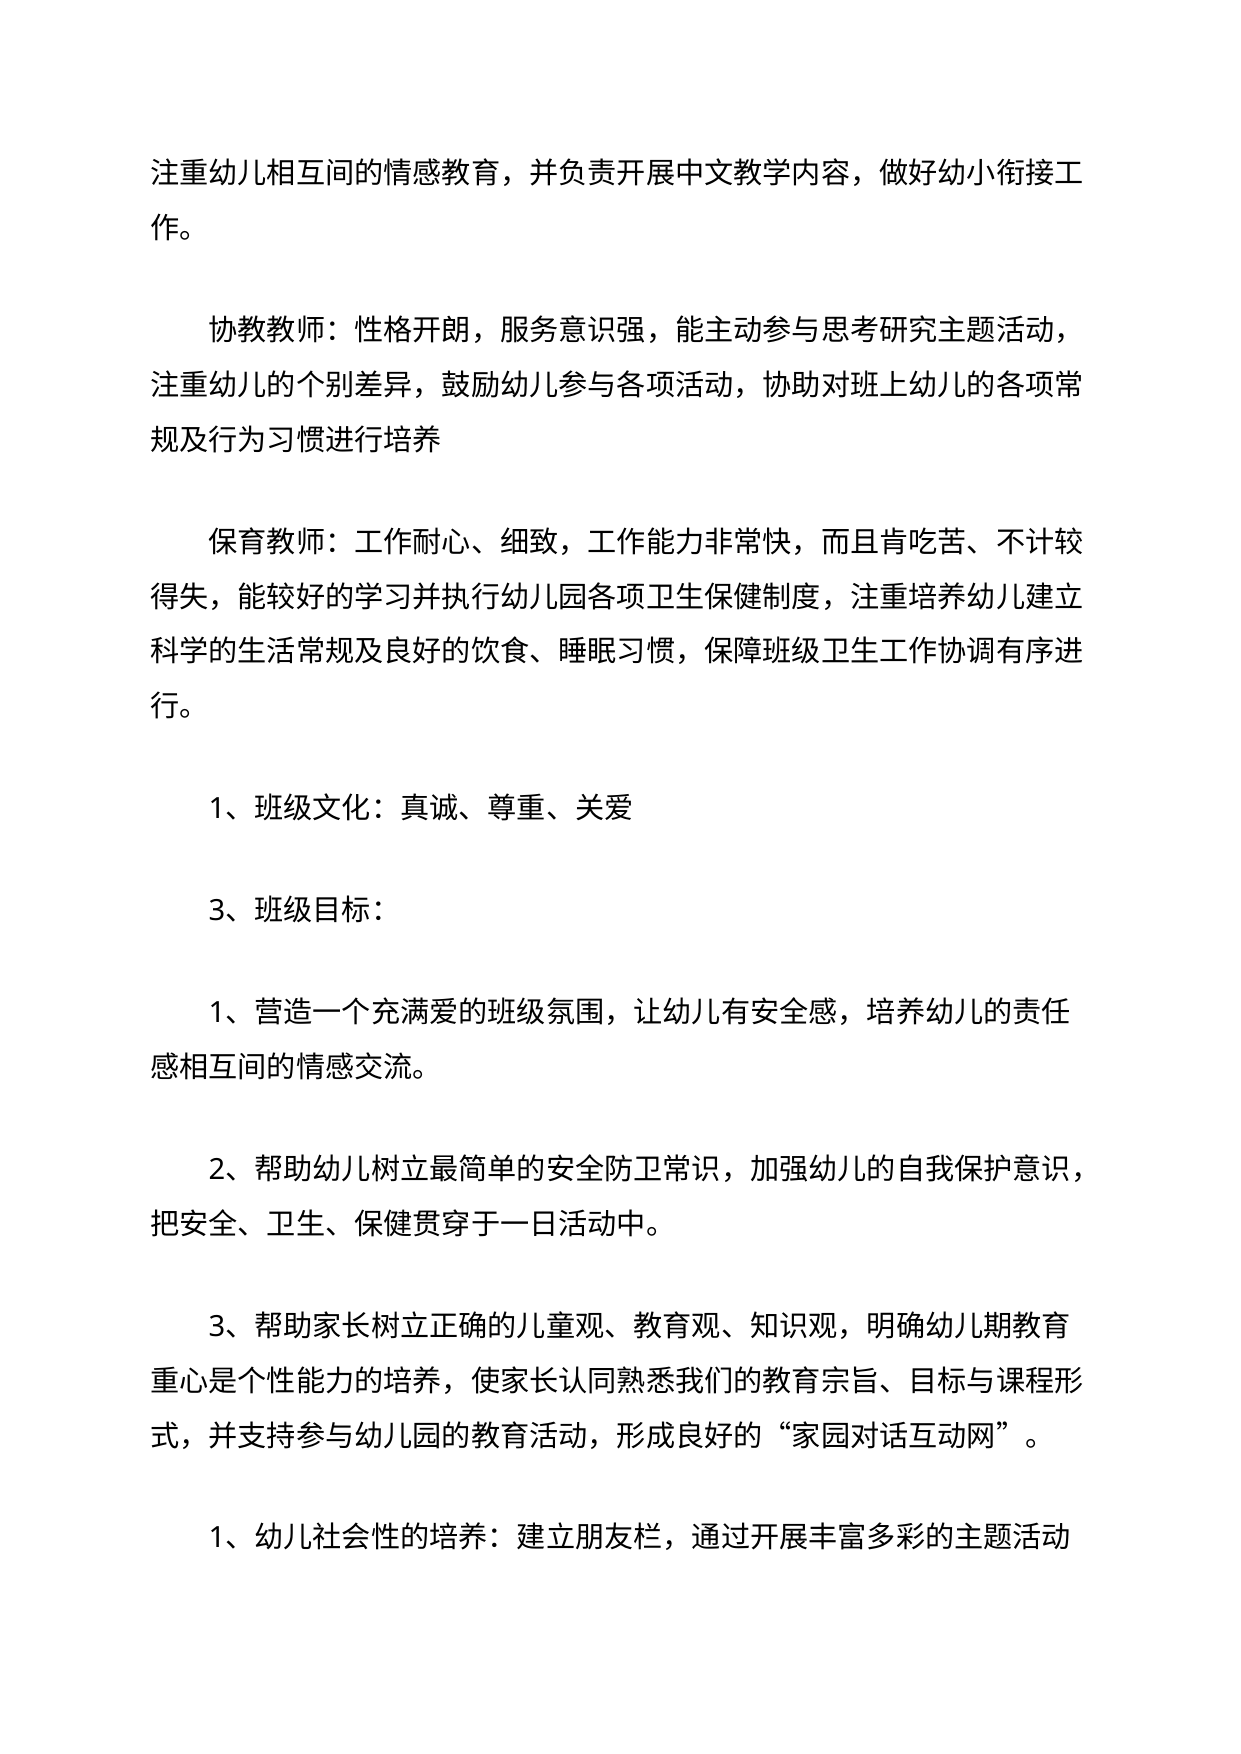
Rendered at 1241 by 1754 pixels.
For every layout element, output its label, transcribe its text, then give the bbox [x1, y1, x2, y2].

text 协教教师：性格开朗，服务意识强，能主动参与思考研究主题活动，注重幼儿的个别差异，鼓励幼儿参与各项活动，协助对班上幼儿的各项常规及行为习惯进行培养 [150, 307, 1090, 459]
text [150, 1514, 1090, 1556]
text 保育教师：工作耐心、细致，工作能力非常快，而且肯吃苦、不计较得失，能较好的学习并执行幼儿园各项卫生保健制度，注重培养幼儿建立科学的生活常规及良好的饮食、睡眠习惯，保障班级卫生工作协调有序进行。 [150, 518, 1090, 725]
text 1、营造一个充满爱的班级氛围，让幼儿有安全感，培养幼儿的责任感相互间的情感交流。 [150, 989, 1090, 1086]
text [150, 150, 1090, 247]
text 2、帮助幼儿树立最简单的安全防卫常识，加强幼儿的自我保护意识，把安全、卫生、保健贯穿于一日活动中。 [150, 1145, 1090, 1243]
text 3、帮助家长树立正确的儿童观、教育观、知识观，明确幼儿期教育重心是个性能力的培养，使家长认同熟悉我们的教育宗旨、目标与课程形式，并支持参与幼儿园的教育活动，形成良好的“家园对话互动网”。 [150, 1302, 1090, 1454]
text 3、班级目标： [150, 887, 1090, 929]
text 1、班级文化：真诚、尊重、关爱 [150, 785, 1090, 827]
